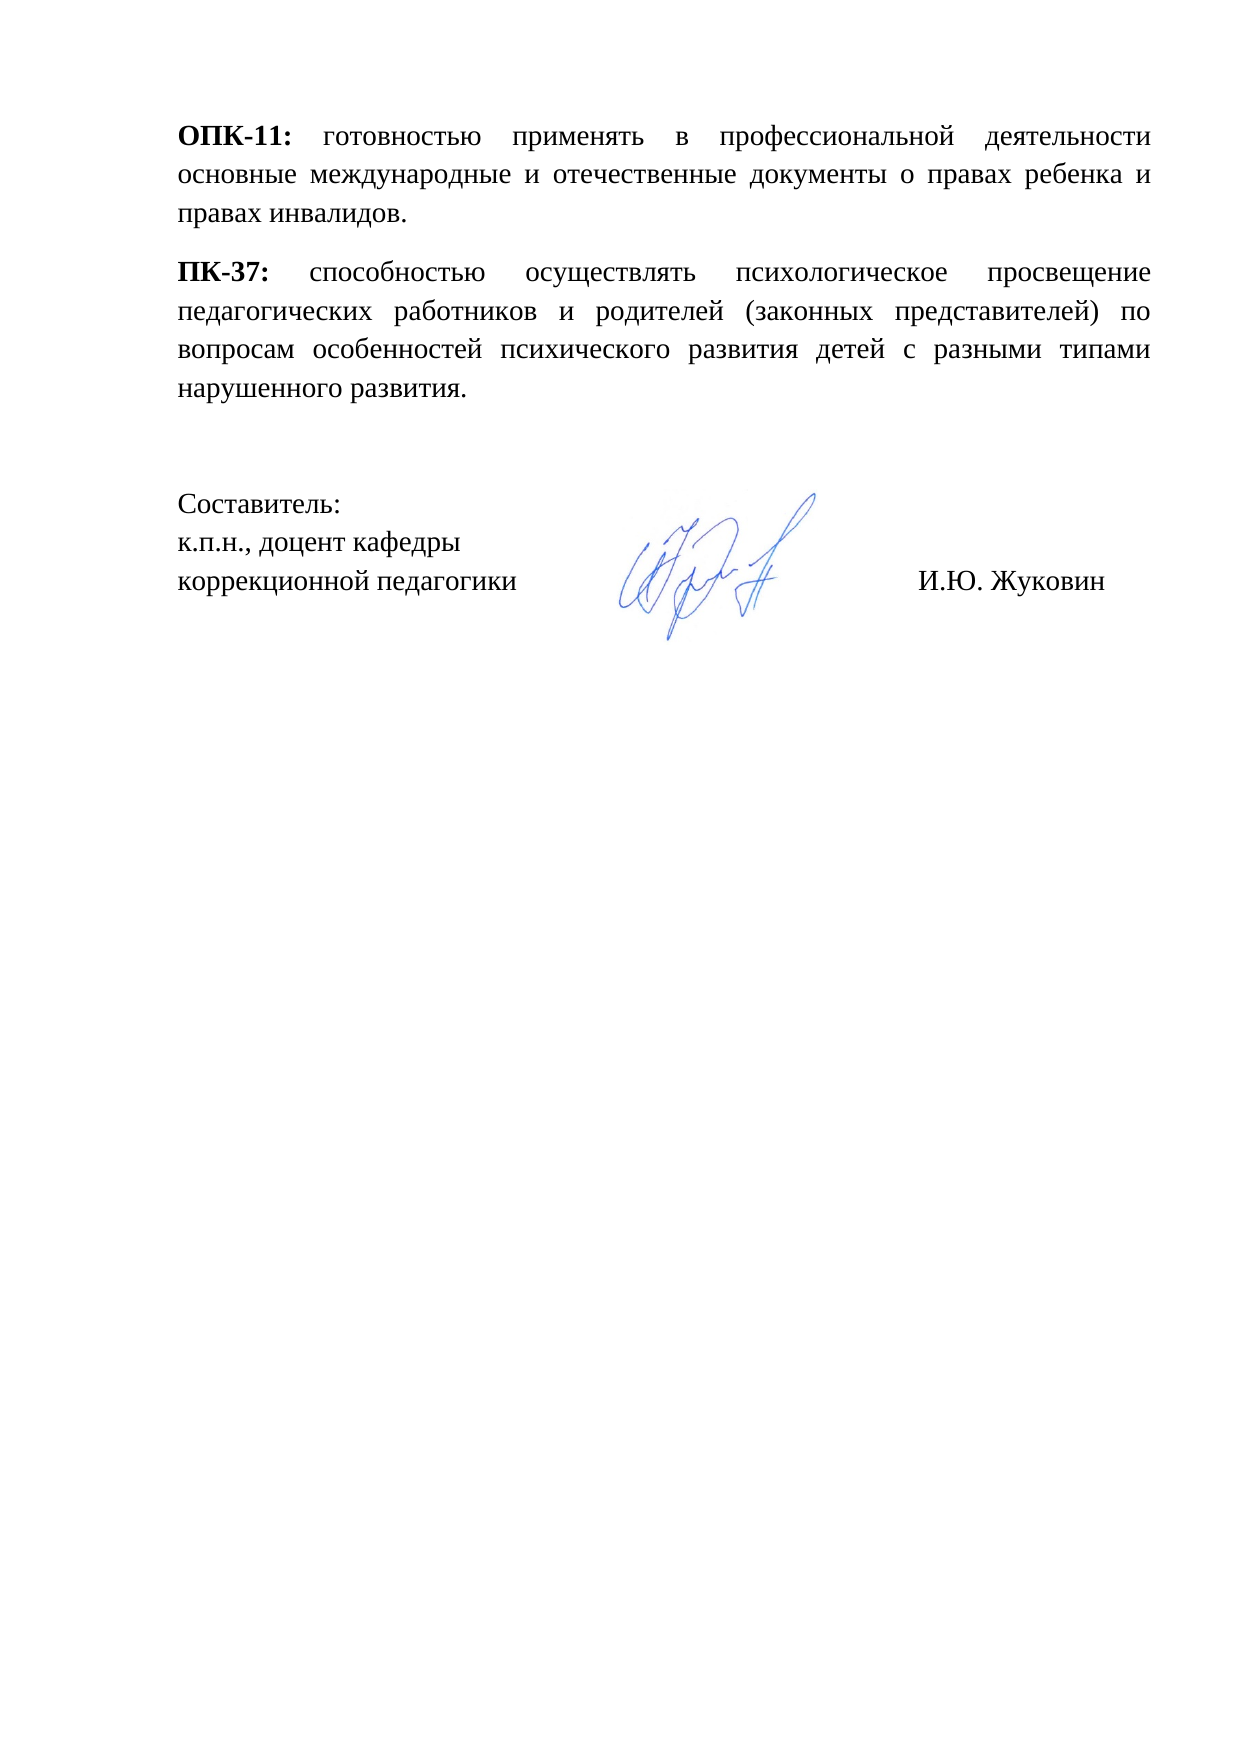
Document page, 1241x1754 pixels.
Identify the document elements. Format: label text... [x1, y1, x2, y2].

text ПК-37: способностью осуществлять психологическое просвещение педагогических работников и родителей (законных представителей) по вопросам особенностей психического развития детей с разными типами нарушенного развития. [177, 254, 1152, 404]
picture [616, 596, 818, 645]
picture [616, 519, 818, 524]
text ОПК-11: готовностью применять в профессиональной деятельности основные международные и отечественные документы о правах ребенка и правах инвалидов. [177, 118, 1152, 229]
text коррекционной педагогики И.Ю. Жуковин [177, 563, 1152, 596]
text к.п.н., доцент кафедры [177, 524, 1152, 558]
picture [616, 558, 818, 563]
text Составитель: [177, 486, 1152, 519]
